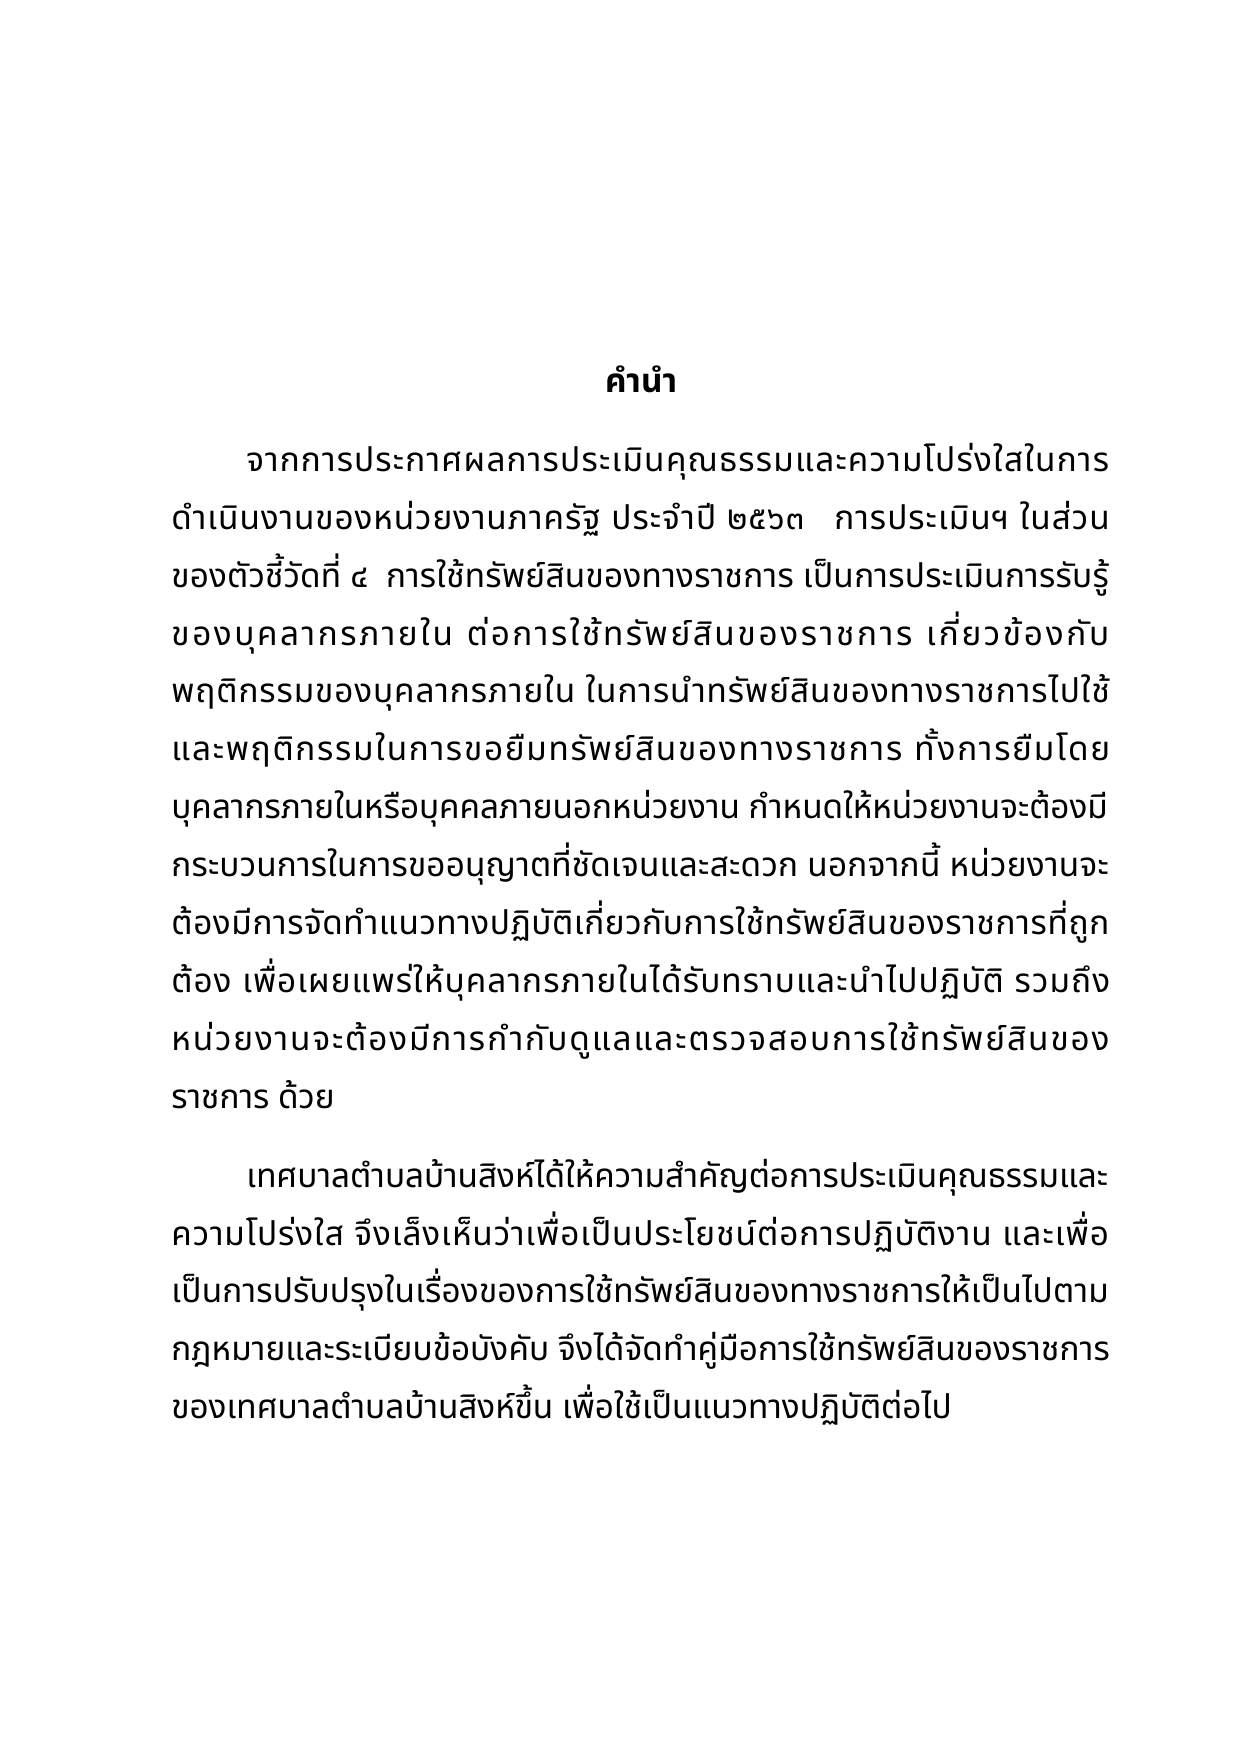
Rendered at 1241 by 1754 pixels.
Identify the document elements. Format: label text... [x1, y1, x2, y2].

text คำนำ [171, 357, 1110, 407]
text จากการประกาศผลการประเมินคุณธรรมและความโปร่งใสในการดำเนินงานของหน่วยงานภาครัฐ ประจำปี ๒๕๖๓ การประเมินฯ ในส่วนของตัวชี้วัดที่ ๔ การใช้ทรัพย์สินของทางราชการ เป็นการประเมินการรับรู้ของบุคลากรภายใน ต่อการใช้ทรัพย์สินของราชการ เกี่ยวข้องกับพฤติกรรมของบุคลากรภายใน ในการนำทรัพย์สินของทางราชการไปใช้ และพฤติกรรมในการขอยืมทรัพย์สินของทางราชการ ทั้งการยืมโดยบุคลากรภายในหรือบุคคลภายนอกหน่วยงาน กำหนดให้หน่วยงานจะต้องมีกระบวนการในการขออนุญาตที่ชัดเจนและสะดวก นอกจากนี้ หน่วยงานจะต้องมีการจัดทำแนวทางปฏิบัติเกี่ยวกับการใช้ทรัพย์สินของราชการที่ถูกต้อง เพื่อเผยแพร่ให้บุคลากรภายในได้รับทราบและนำไปปฏิบัติ รวมถึงหน่วยงานจะต้องมีการกำกับดูแลและตรวจสอบการใช้ทรัพย์สินของราชการ ด้วย [171, 436, 1110, 1123]
text เทศบาลตำบลบ้านสิงห์ได้ให้ความสำคัญต่อการประเมินคุณธรรมและความโปร่งใส จึงเล็งเห็นว่าเพื่อเป็นประโยชน์ต่อการปฏิบัติงาน และเพื่อเป็นการปรับปรุงในเรื่องของการใช้ทรัพย์สินของทางราชการให้เป็นไปตามกฎหมายและระเบียบข้อบังคับ จึงได้จัดทำคู่มือการใช้ทรัพย์สินของราชการของเทศบาลตำบลบ้านสิงห์ขึ้น เพื่อใช้เป็นแนวทางปฏิบัติต่อไป [171, 1152, 1110, 1434]
